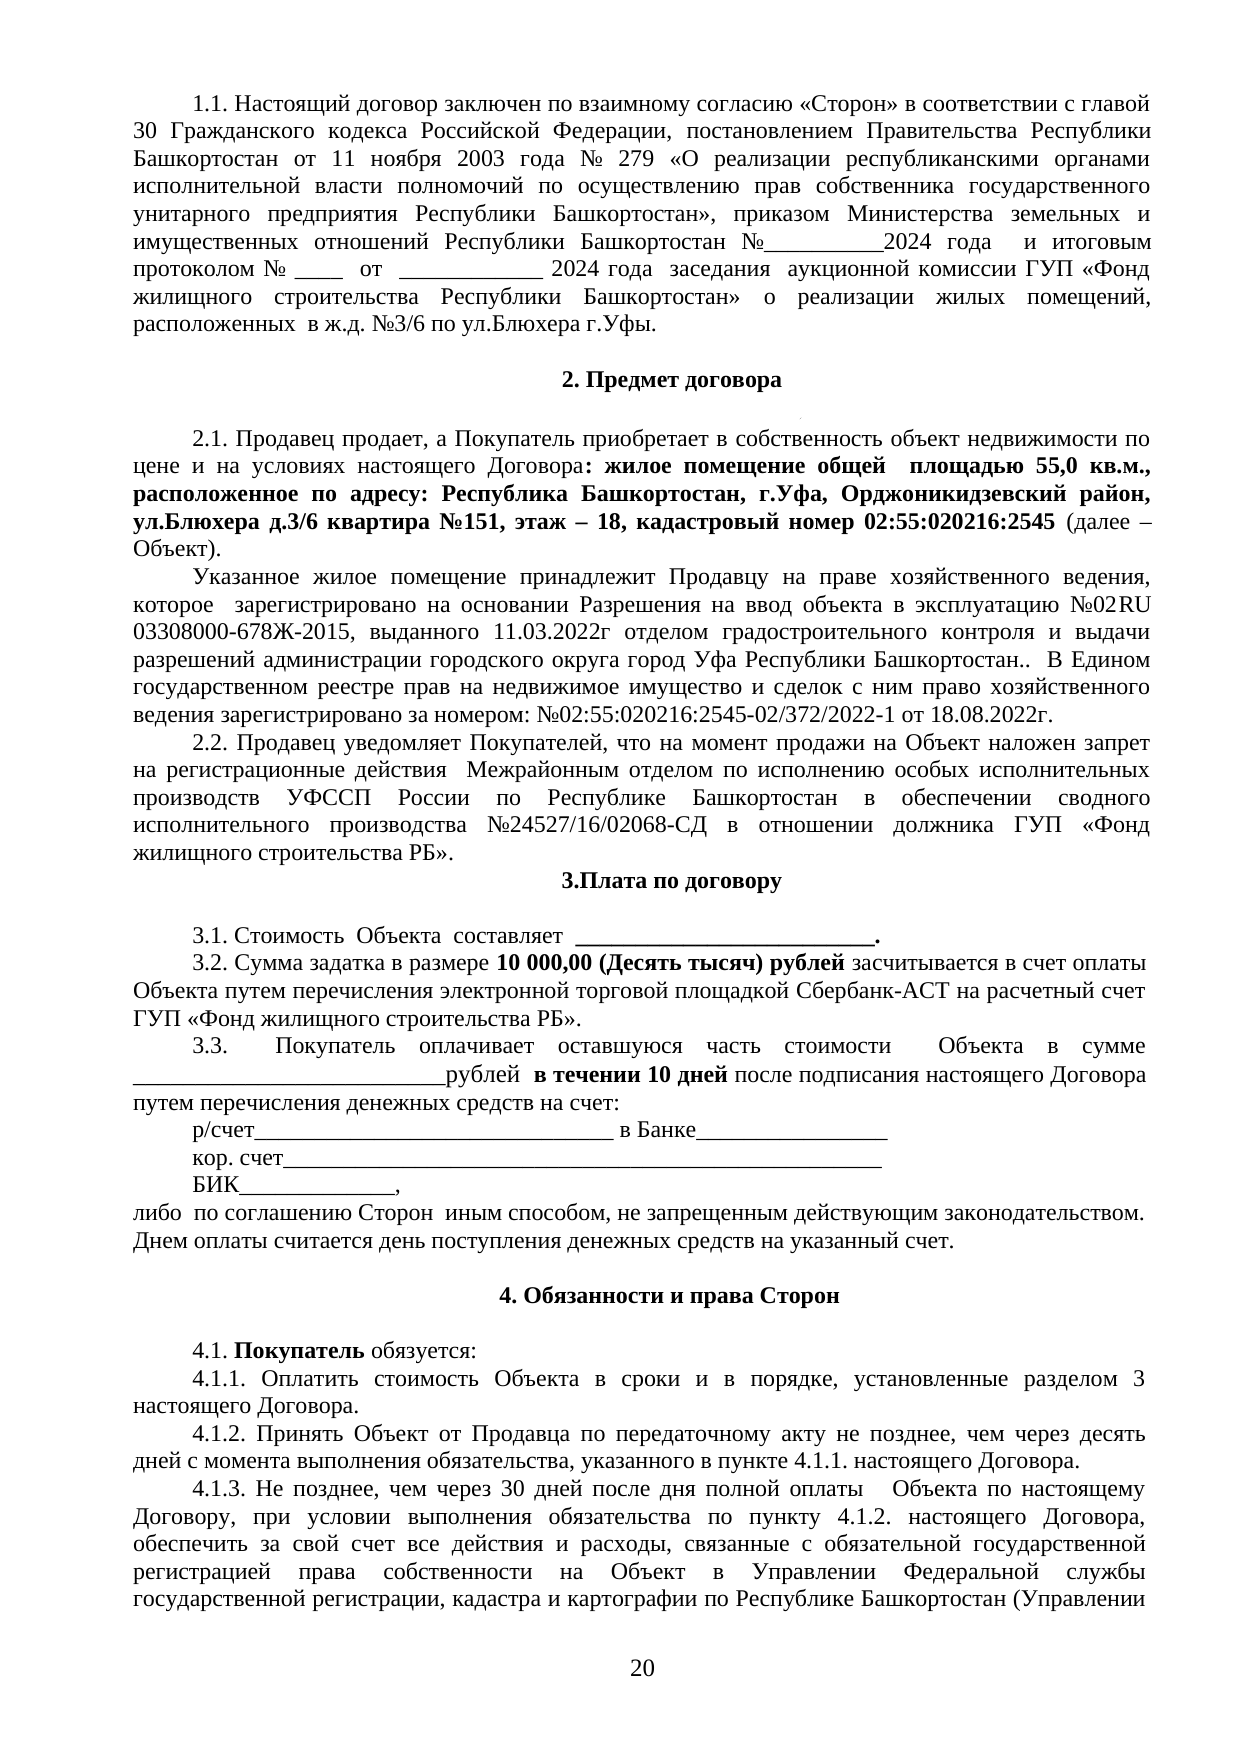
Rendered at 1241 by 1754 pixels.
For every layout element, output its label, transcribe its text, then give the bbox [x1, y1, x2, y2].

text 4.1. Покупатель обязуется: [133, 1336, 1147, 1364]
text кор. счет__________________________________________________ [133, 1143, 1147, 1170]
text 2.1. Продавец продает, а Покупатель приобретает в собственность объект недвижимости по цене и на условиях настоящего Договора: жилое помещение общей площадью 55,0 кв.м., расположенное по адресу: Республика Башкортостан, г.Уфа, Орджоникидзевский район, ул.Блюхера д.3/6 квартира №151, этаж – 18, кадастровый номер 02:55:020216:2545 (далее – Объект). [133, 424, 1152, 562]
text 4. Обязанности и права Сторон [133, 1281, 1147, 1308]
text Днем оплаты считается день поступления денежных средств на указанный счет. [133, 1226, 1147, 1253]
list 3.Плата по договору [133, 866, 1152, 893]
text 1.1. Настоящий договор заключен по взаимному согласию «Сторон» в соответствии с главой 30 Гражданского кодекса Российской Федерации, постановлением Правительства Республики Башкортостан от 11 ноября 2003 года № 279 «О реализации республиканскими органами исполнительной власти полномочий по осуществлению прав собственника государственного унитарного предприятия Республики Башкортостан», приказом Министерства земельных и имущественных отношений Республики Башкортостан №__________2024 года и итоговым протоколом № ____ от ____________ 2024 года заседания аукционной комиссии ГУП «Фонд жилищного строительства Республики Башкортостан» о реализации жилых помещений, расположенных в ж.д. №3/6 по ул.Блюхера г.Уфы. [133, 89, 1152, 337]
text 4.1.2. Принять Объект от Продавца по передаточному акту не позднее, чем через десять дней с момента выполнения обязательства, указанного в пункте 4.1.1. настоящего Договора. [133, 1419, 1147, 1474]
text либо по соглашению Сторон иным способом, не запрещенным действующим законодательством. [133, 1198, 1147, 1226]
text 3.3. Покупатель оплачивает оставшуюся часть стоимости Объекта в сумме _________________________рублей в течении 10 дней после подписания настоящего Договора путем перечисления денежных средств на счет: [133, 1031, 1147, 1115]
text 3.1. Стоимость Объекта составляет _________________________. [133, 921, 1152, 948]
text р/счет______________________________ в Банке________________ [133, 1115, 1147, 1143]
text 4.1.1. Оплатить стоимость Объекта в сроки и в порядке, установленные разделом 3 настоящего Договора. [133, 1364, 1147, 1419]
text 3.2. Сумма задатка в размере 10 000,00 (Десять тысяч) рублей засчитывается в счет оплаты Объекта путем перечисления электронной торговой площадкой Сбербанк-АСТ на расчетный счет ГУП «Фонд жилищного строительства РБ». [133, 948, 1147, 1031]
text Указанное жилое помещение принадлежит Продавцу на праве хозяйственного ведения, которое зарегистрировано на основании Разрешения на ввод объекта в эксплуатацию №02RU 03308000-678Ж-2015, выданного 11.03.2022г отделом градостроительного контроля и выдачи разрешений администрации городского округа город Уфа Республики Башкортостан.. В Едином государственном реестре прав на недвижимое имущество и сделок с ним право хозяйственного ведения зарегистрировано за номером: №02:55:020216:2545-02/372/2022-1 от 18.08.2022г. [133, 562, 1152, 728]
text 2. Предмет договора [133, 365, 1152, 392]
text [133, 1474, 1147, 1612]
text БИК_____________, [133, 1170, 1147, 1198]
text 2.2. Продавец уведомляет Покупателей, что на момент продажи на Объект наложен запрет на регистрационные действия Межрайонным отделом по исполнению особых исполнительных производств УФССП России по Республике Башкортостан в обеспечении сводного исполнительного производства №24527/16/02068-СД в отношении должника ГУП «Фонд жилищного строительства РБ». [133, 728, 1152, 866]
